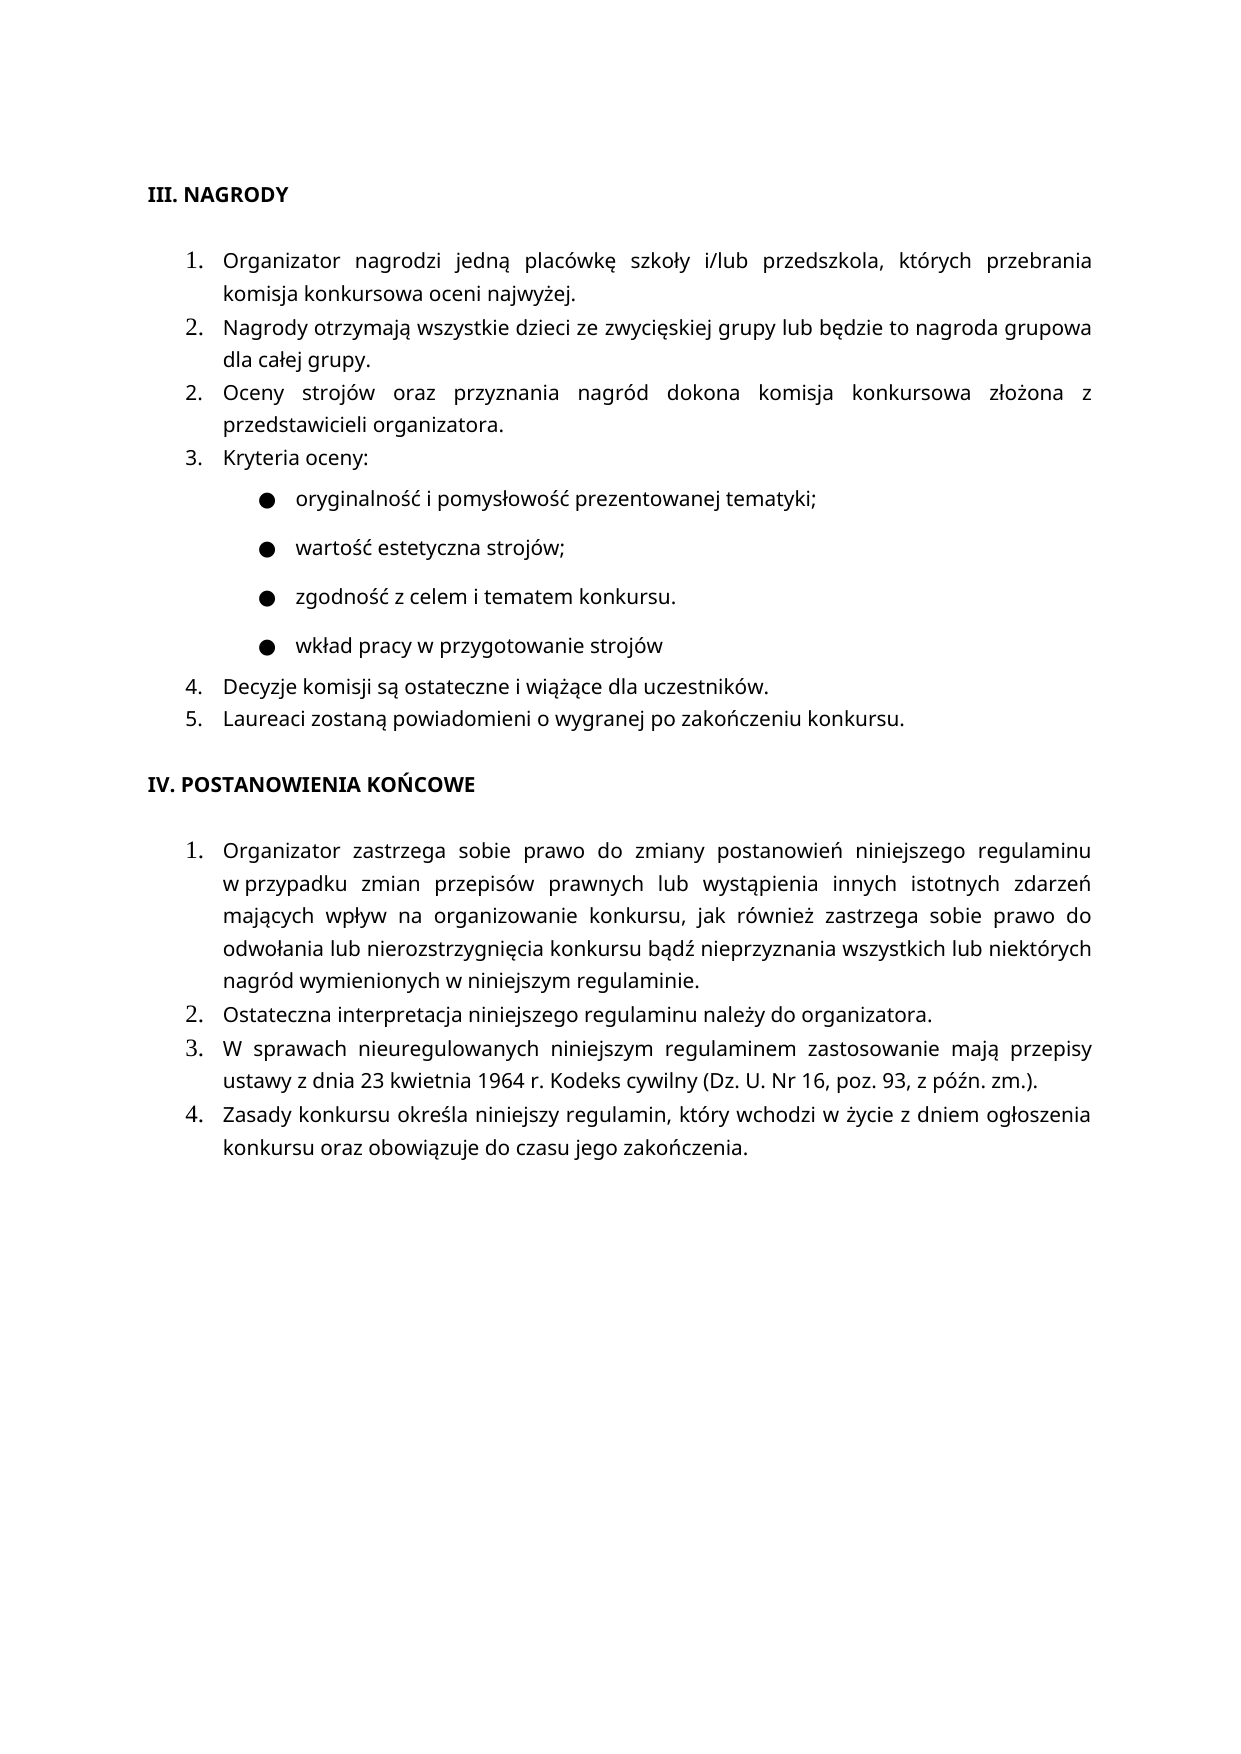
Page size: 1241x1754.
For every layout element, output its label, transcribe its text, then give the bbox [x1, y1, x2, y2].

list W sprawach nieuregulowanych niniejszym regulaminem zastosowanie mają przepisy ustawy z dnia 23 kwietnia 1964 r. Kodeks cywilny (Dz. U. Nr 16, poz. 93, z późn. zm.). [185, 1033, 1093, 1095]
list Kryteria oceny: [185, 443, 1093, 472]
list zgodność z celem i tematem konkursu. [258, 574, 1093, 617]
list wartość estetyczna strojów; [258, 525, 1093, 567]
text IV. POSTANOWIENIA KOŃCOWE [148, 770, 1093, 798]
list Organizator zastrzega sobie prawo do zmiany postanowień niniejszego regulaminu w przypadku zmian przepisów prawnych lub wystąpienia innych istotnych zdarzeń mających wpływ na organizowanie konkursu, jak również zastrzega sobie prawo do odwołania lub nierozstrzygnięcia konkursu bądź nieprzyznania wszystkich lub niektórych nagród wymienionych w niniejszym regulaminie. [185, 835, 1093, 995]
list Organizator nagrodzi jedną placówkę szkoły i/lub przedszkola, których przebrania komisja konkursowa oceni najwyżej. [185, 245, 1093, 307]
list Oceny strojów oraz przyznania nagród dokona komisja konkursowa złożona z przedstawicieli organizatora. [185, 378, 1093, 439]
text III. NAGRODY [148, 180, 1093, 209]
list Zasady konkursu określa niniejszy regulamin, który wchodzi w życie z dniem ogłoszenia konkursu oraz obowiązuje do czasu jego zakończenia. [185, 1099, 1093, 1161]
list Decyzje komisji są ostateczne i wiążące dla uczestników. [185, 672, 1093, 700]
list Laureaci zostaną powiadomieni o wygranej po zakończeniu konkursu. [185, 704, 1093, 733]
list Ostateczna interpretacja niniejszego regulaminu należy do organizatora. [185, 999, 1093, 1028]
list oryginalność i pomysłowość prezentowanej tematyki; [258, 476, 1093, 518]
list Nagrody otrzymają wszystkie dzieci ze zwycięskiej grupy lub będzie to nagroda grupowa dla całej grupy. [185, 312, 1093, 374]
list wkład pracy w przygotowanie strojów [258, 623, 1093, 666]
